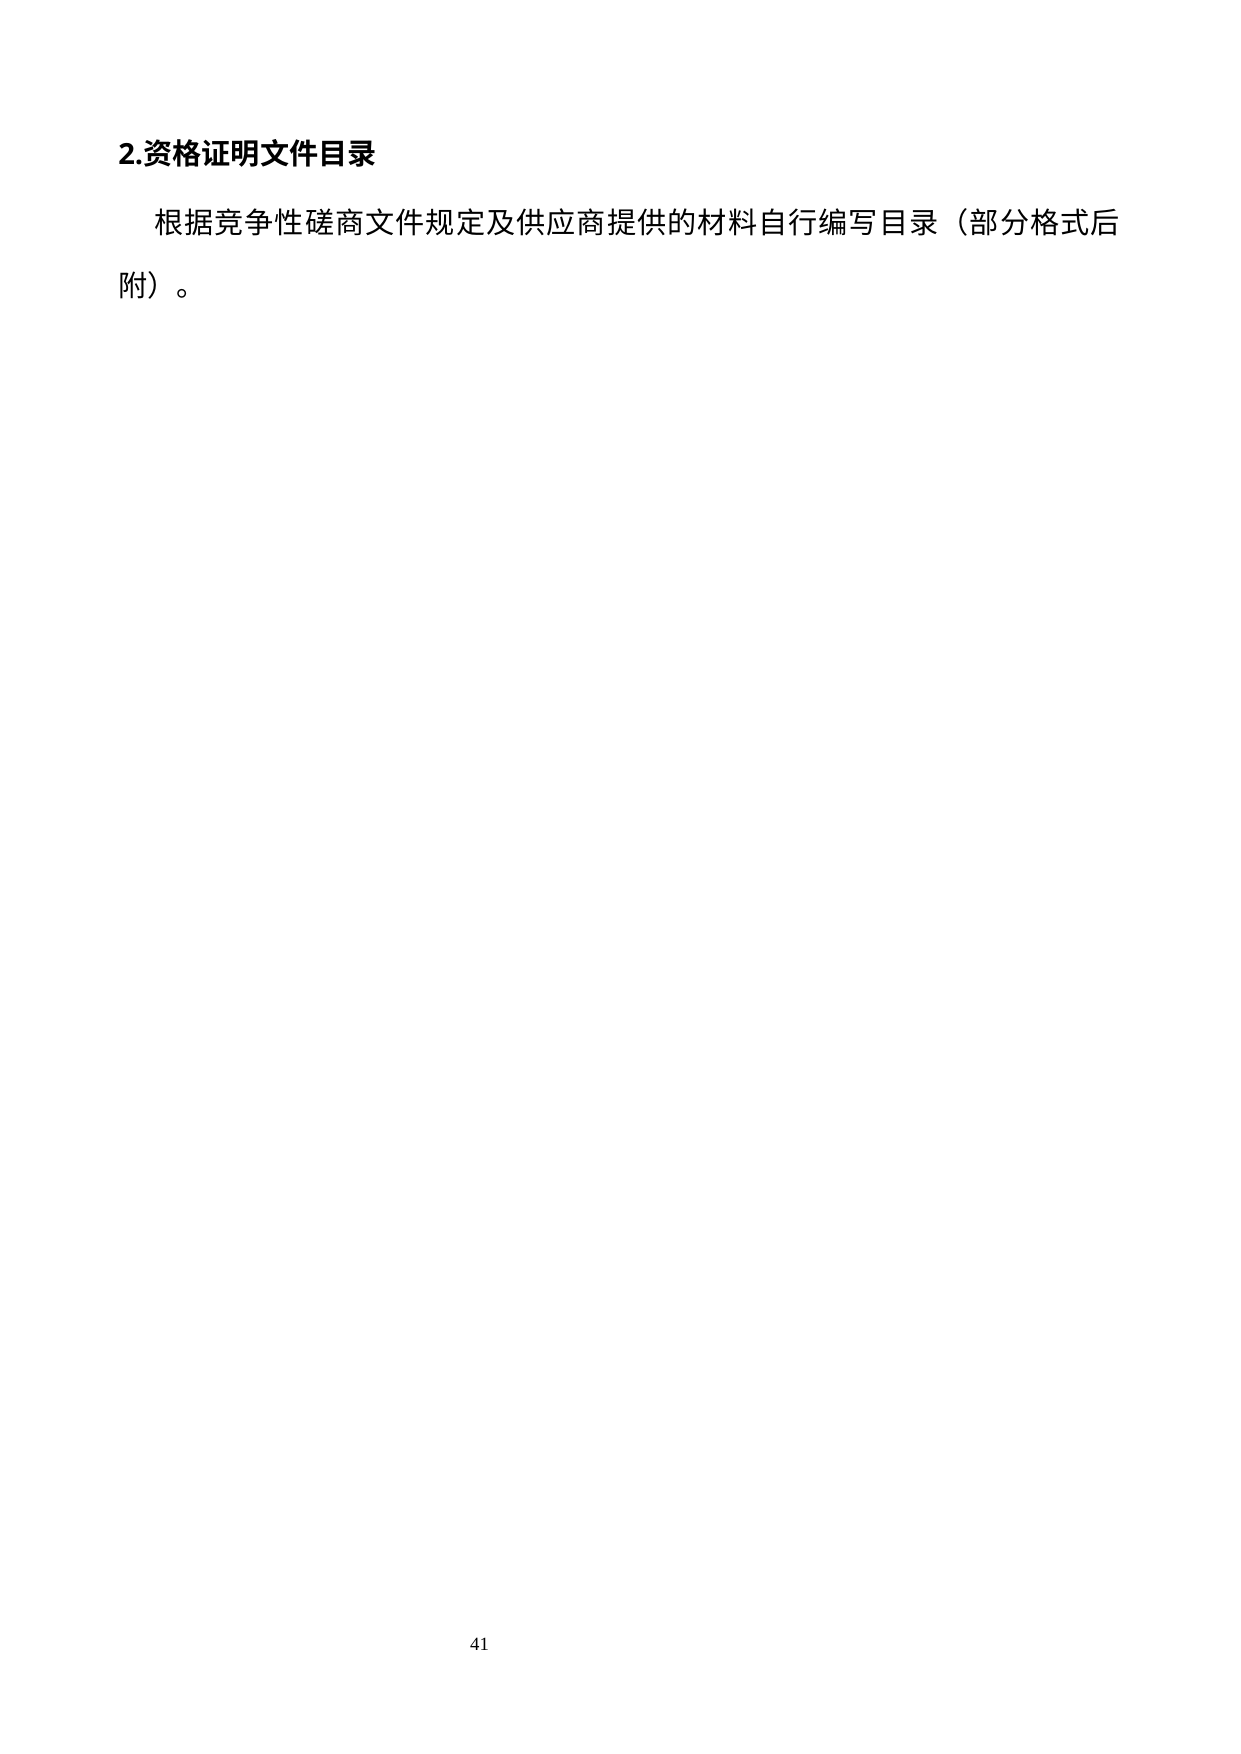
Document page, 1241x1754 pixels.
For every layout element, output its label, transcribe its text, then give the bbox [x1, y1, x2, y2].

text 根据竞争性磋商文件规定及供应商提供的材料自行编写目录（部分格式后附）。 [118, 199, 1122, 305]
text 2.资格证明文件目录 [118, 131, 1122, 173]
